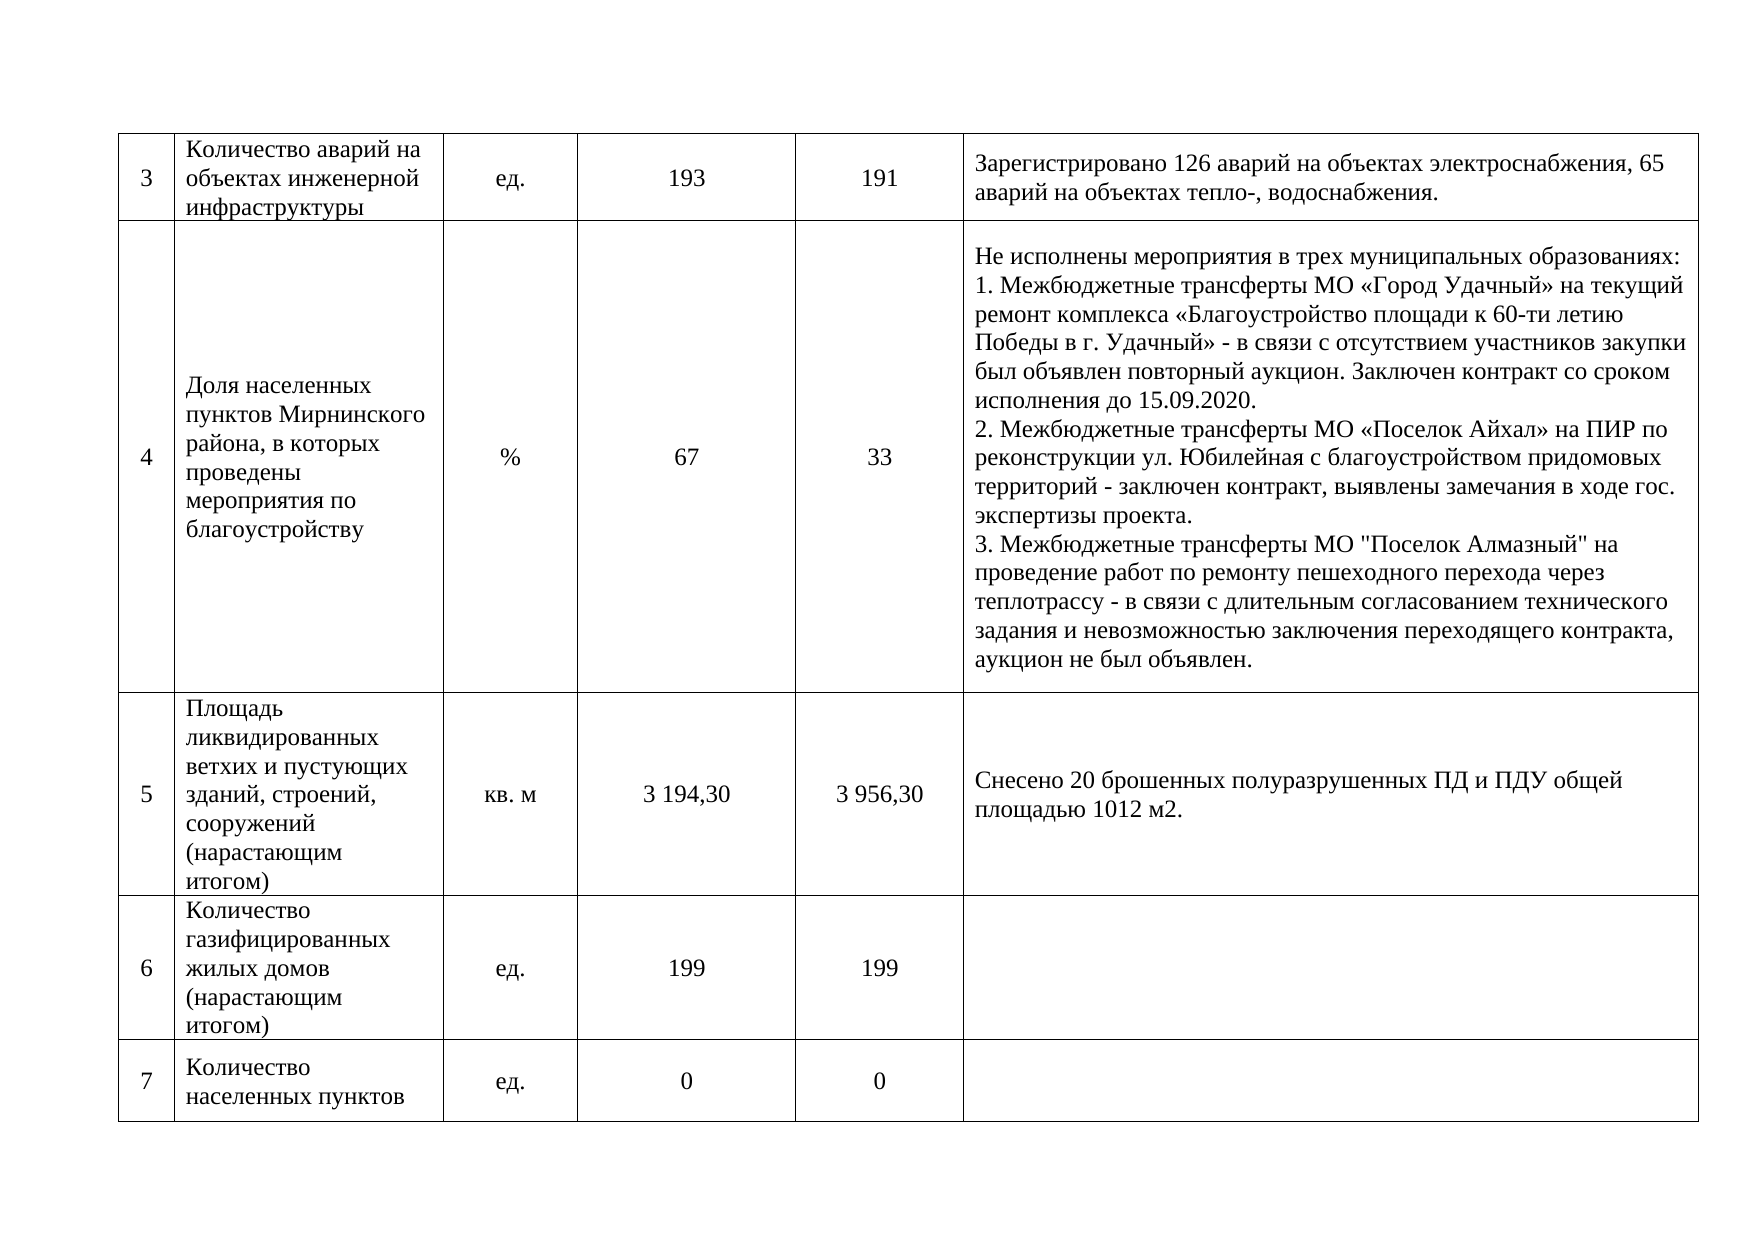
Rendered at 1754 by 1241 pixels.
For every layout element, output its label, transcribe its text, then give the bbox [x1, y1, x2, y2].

table_cell 6 [119, 896, 174, 1039]
table_cell 3 956,30 [796, 693, 963, 894]
table_cell % [444, 221, 577, 692]
table_cell 0 [578, 1040, 795, 1121]
table_cell [964, 1040, 1698, 1121]
table_cell 7 [119, 1040, 174, 1121]
table_cell кв. м [444, 693, 577, 894]
table_cell ед. [444, 896, 577, 1039]
table_cell Количество аварий на объектах инженерной инфраструктуры [175, 134, 443, 220]
table_cell [964, 896, 1698, 1039]
table_cell 3 194,30 [578, 693, 795, 894]
table_cell Зарегистрировано 126 аварий на объектах электроснабжения, 65 аварий на объектах тепло-, водоснабжения. [964, 134, 1698, 220]
table_cell Количество газифицированных жилых домов (нарастающим итогом) [175, 896, 443, 1039]
table_cell Снесено 20 брошенных полуразрушенных ПД и ПДУ общей площадью 1012 м2. [964, 693, 1698, 894]
table_cell 193 [578, 134, 795, 220]
table_cell ед. [444, 134, 577, 220]
table_cell Не исполнены мероприятия в трех муниципальных образованиях: 1. Межбюджетные трансферты МО «Город Удачный» на текущий ремонт комплекса «Благоустройство площади к 60-ти летию Победы в г. Удачный» - в связи с отсутствием участников закупки был объявлен повторный аукцион. Заключен контракт со сроком исполнения до 15.09.2020. 2. Межбюджетные трансферты МО «Поселок Айхал» на ПИР по реконструкции ул. Юбилейная с благоустройством придомовых территорий - заключен контракт, выявлены замечания в ходе гос. экспертизы проекта. 3. Межбюджетные трансферты МО "Поселок Алмазный" на проведение работ по ремонту пешеходного перехода через теплотрассу - в связи с длительным согласованием технического задания и невозможностью заключения переходящего контракта, аукцион не был объявлен. [964, 221, 1698, 692]
table_cell 33 [796, 221, 963, 692]
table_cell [175, 1040, 443, 1121]
table_cell Площадь ликвидированных ветхих и пустующих зданий, строений, сооружений (нарастающим итогом) [175, 693, 443, 894]
table_cell ед. [444, 1040, 577, 1121]
table_cell 199 [578, 896, 795, 1039]
table_cell 0 [796, 1040, 963, 1121]
table_cell 191 [796, 134, 963, 220]
table_cell 199 [796, 896, 963, 1039]
table_cell 3 [119, 134, 174, 220]
table_cell 67 [578, 221, 795, 692]
table_cell Доля населенных пунктов Мирнинского района, в которых проведены мероприятия по благоустройству [175, 221, 443, 692]
table_cell 4 [119, 221, 174, 692]
table_cell 5 [119, 693, 174, 894]
